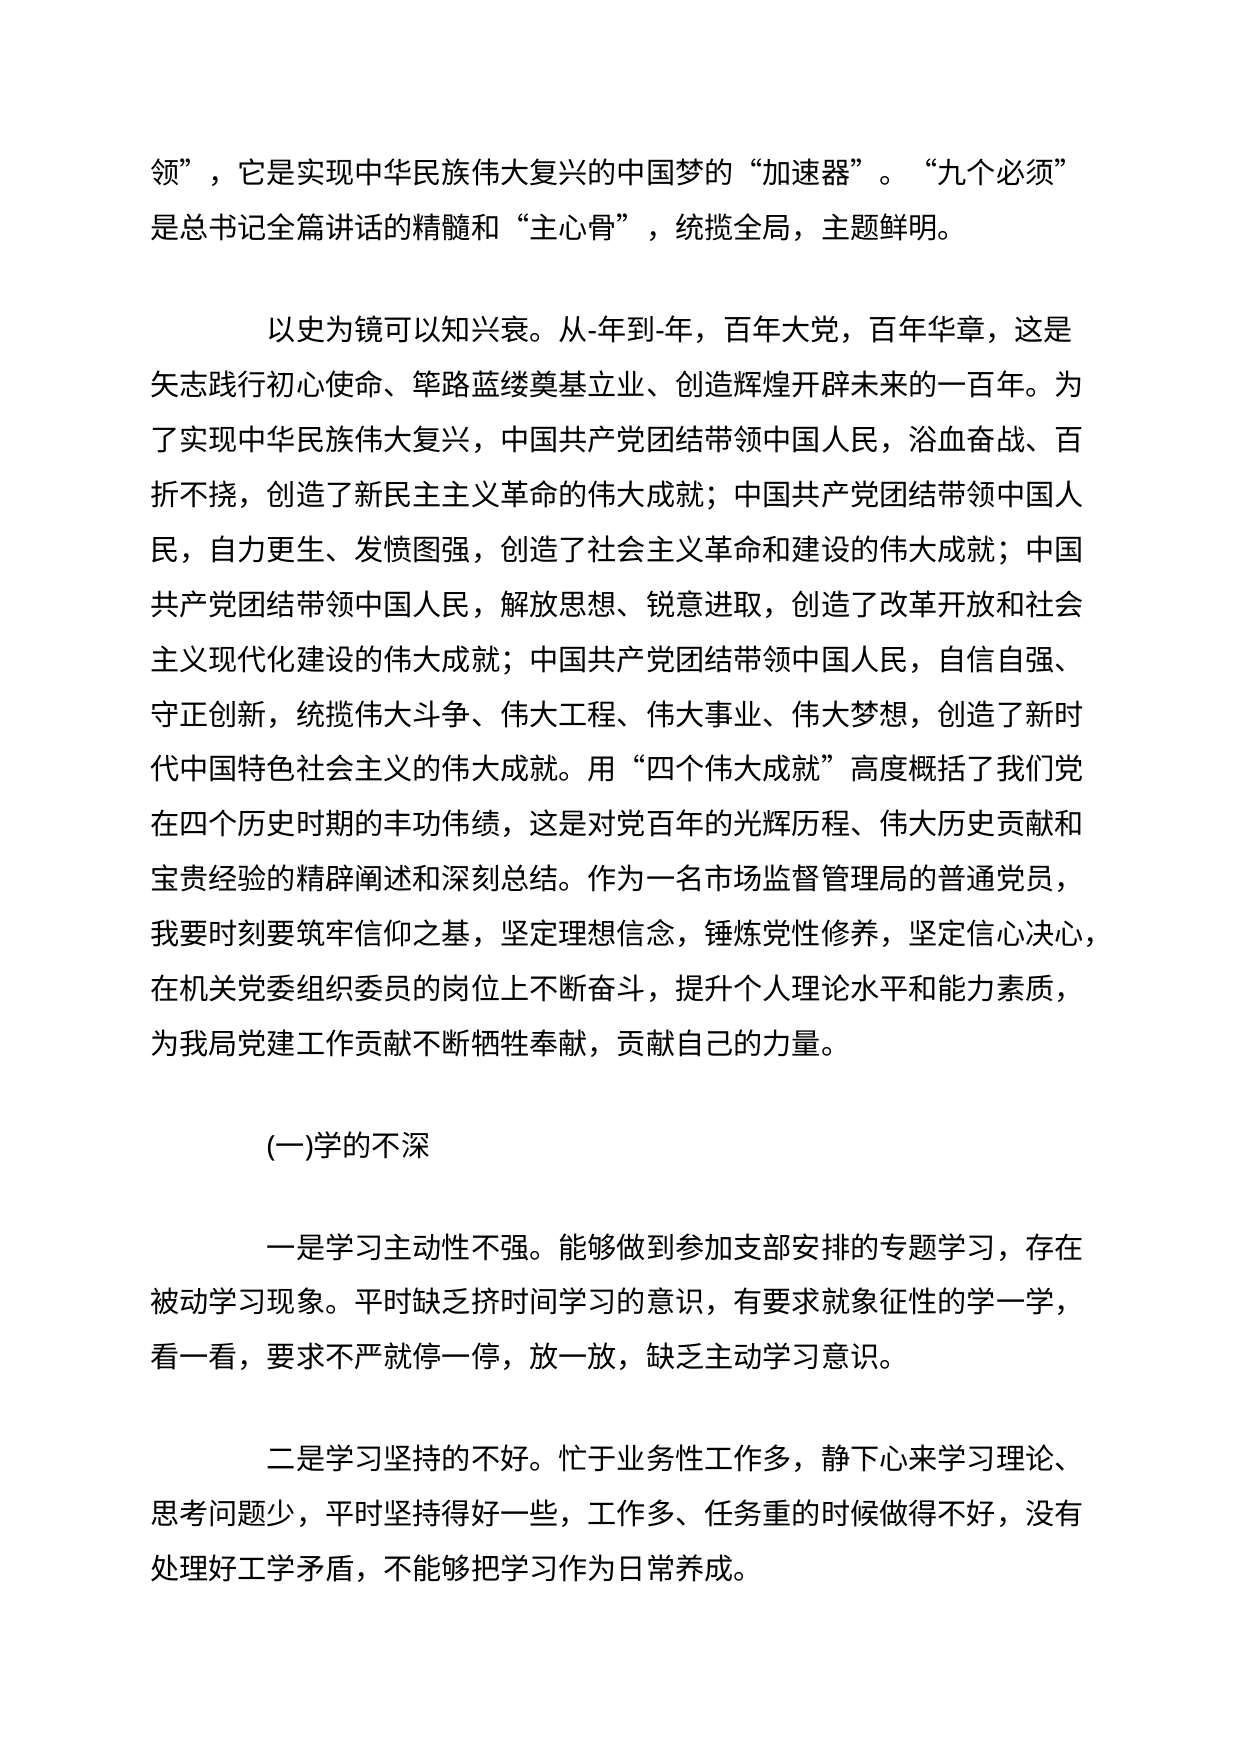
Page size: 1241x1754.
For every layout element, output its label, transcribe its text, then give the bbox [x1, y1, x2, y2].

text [150, 150, 1090, 247]
text ‍(一)学的不深 [150, 1122, 1090, 1164]
text ‍二是学习坚持的不好。忙于业务性工作多，静下心来学习理论、思考问题少，平时坚持得好一些，工作多、任务重的时候做得不好，没有处理好工学矛盾，不能够把学习作为日常养成。 [150, 1436, 1090, 1588]
text 以史为镜可以知兴衰。‍从-年到-年，百年大党，百年华章，这是矢志践行初心使命、筚路蓝缕奠基立业、创造辉煌开辟未来的一百年。为了实现中华民族伟大复兴，中国共产党团结带领中国人民，浴血奋战、百折不挠，创造了新民主主义革命的伟大成就；中国共产党团结带领中国人民，自力更生、发愤图强，创造了社会主义革命和建设的伟大成就；中国共产党团结带领中国人民，解放思想、锐意进取，创造了改革开放和社会主义现代化建设的伟大成就；中国共产党团结带领中国人民，自信自强、守正创新，统揽伟大斗争、伟大工程、伟大事业、伟大梦想，创造了新时代中国特色社会主义的伟大成就。用“四个伟大成就”高度概括了我们党在四个历史时期的丰功伟绩，这是对党百年的光辉历程、伟大历史贡献和宝贵经验的精辟阐述和深刻总结。作为一名市场监督管理局的普通党员，我要时刻要筑牢信仰之基，坚定理想信念，锤炼党性修养，坚定信心决心，在机关党委组织委员的岗位上不断奋斗，提升个人理论水平和能力素质，为我局党建工作贡献不断牺牲奉献，贡献自己的力量。 [150, 307, 1090, 1063]
text ‍一是学习主动性不强。能够做到参加支部安排的专题学习，存在被动学习现象。平时缺乏挤时间学习的意识，有要求就象征性的学一学，看一看，要求不严就停一停，放一放，缺乏主动学习意识。 [150, 1224, 1090, 1376]
